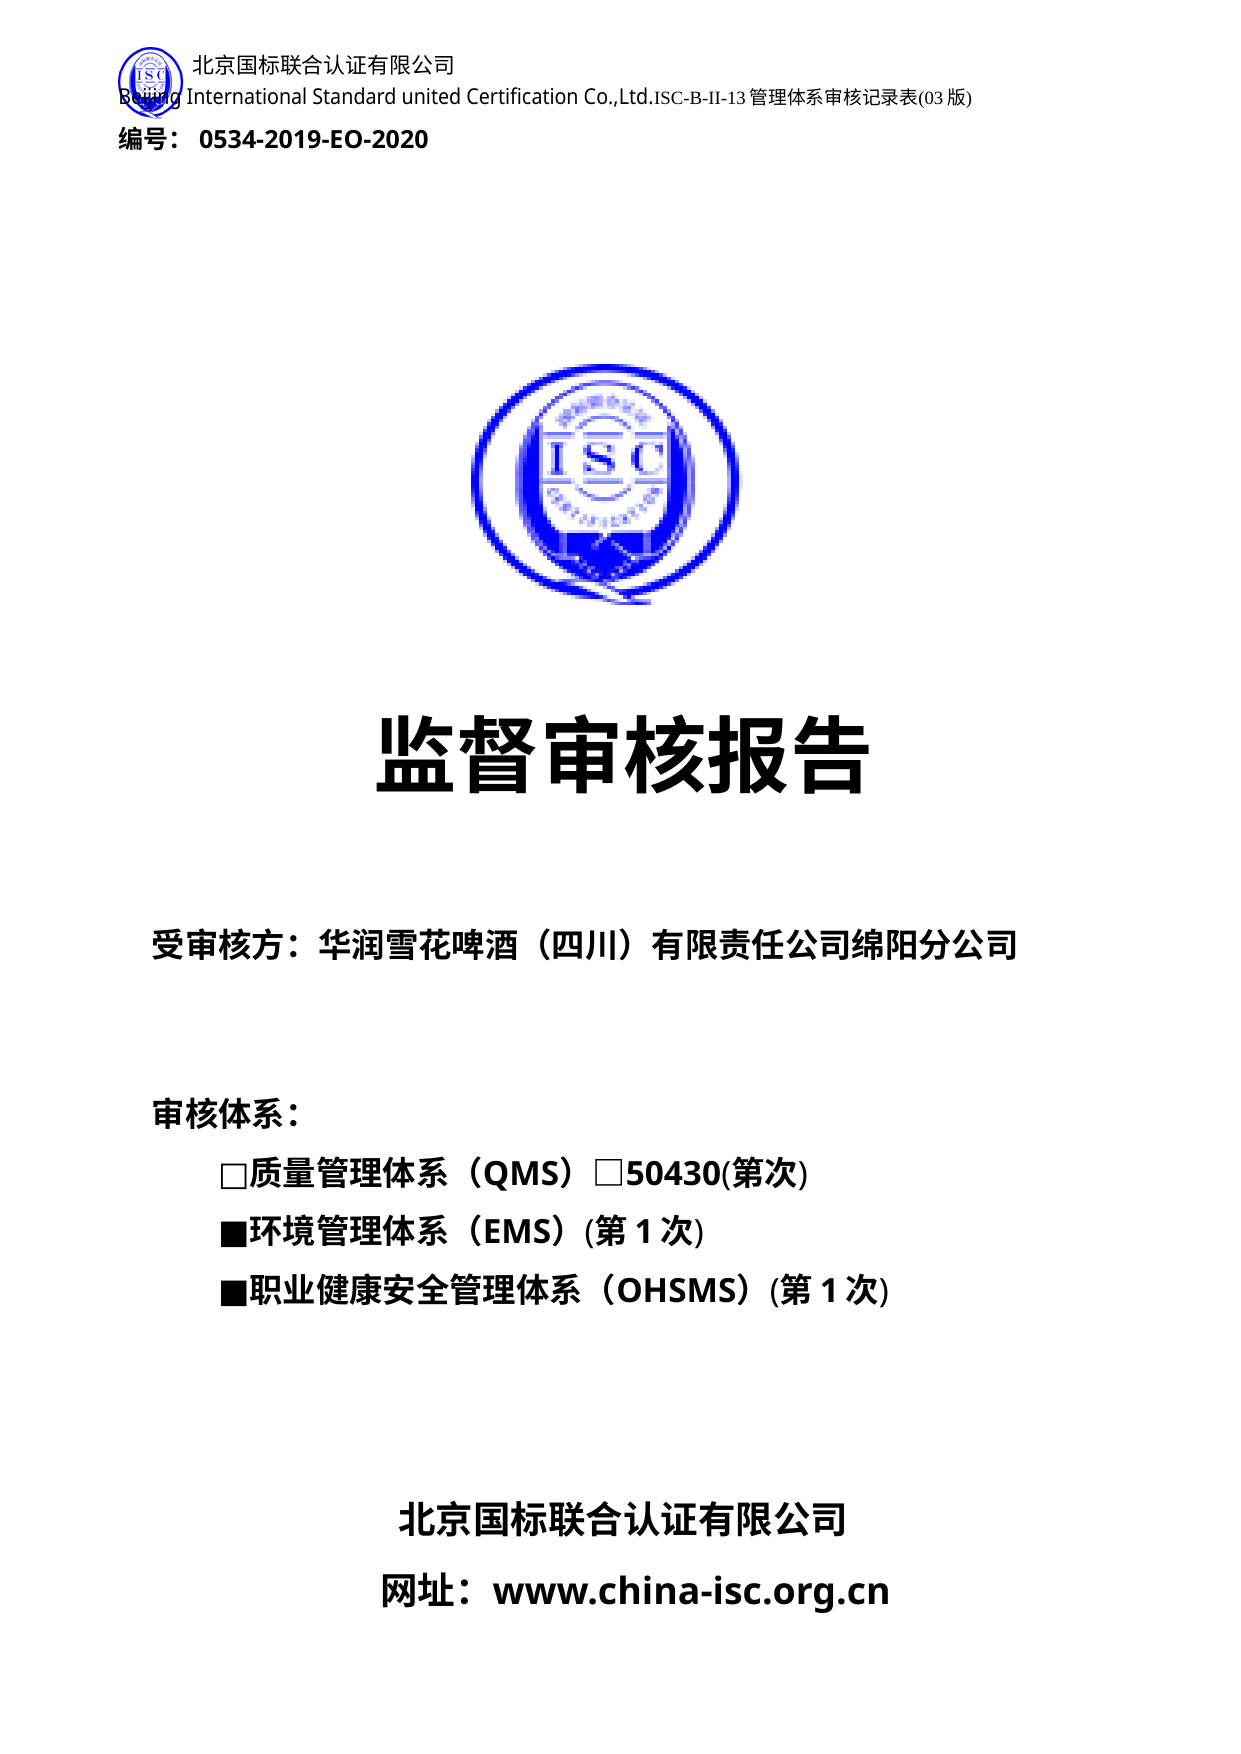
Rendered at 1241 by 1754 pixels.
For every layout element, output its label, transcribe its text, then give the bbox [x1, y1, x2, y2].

text ■环境管理体系（EMS）(第1次) [118, 1205, 1128, 1254]
text ■职业健康安全管理体系（OHSMS）(第1次) [118, 1264, 1128, 1312]
text 网址：www.china-isc.org.cn [118, 1554, 1128, 1622]
text 编号： 0534-2019-EO-2020 [118, 119, 1128, 156]
text 监督审核报告 [118, 690, 1128, 811]
picture [471, 364, 755, 609]
text 审核体系： [118, 1088, 1128, 1136]
text 北京国标联合认证有限公司 [118, 1490, 1128, 1544]
text 受审核方：华润雪花啤酒（四川）有限责任公司绵阳分公司 [118, 918, 1128, 967]
picture [118, 47, 186, 119]
text □质量管理体系（QMS）□50430(第次) [118, 1147, 1128, 1195]
